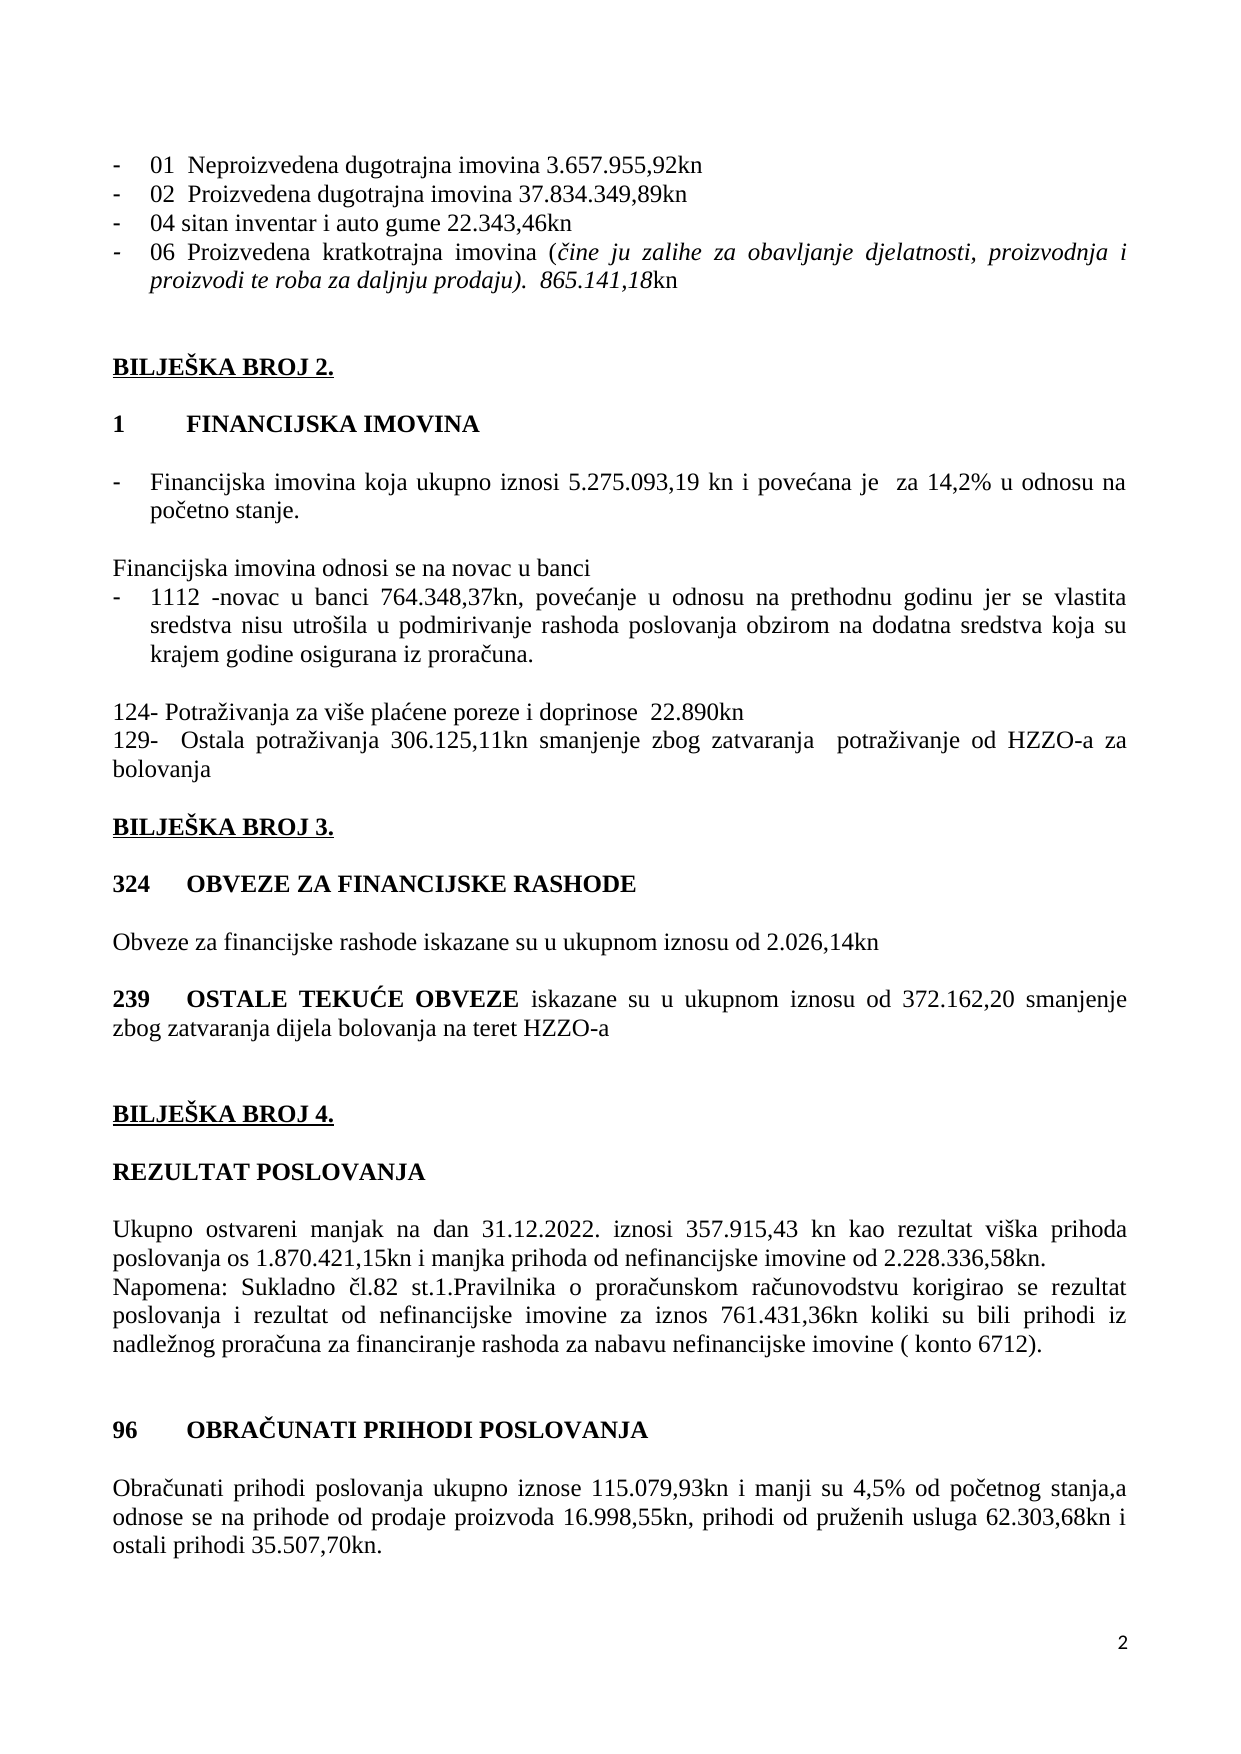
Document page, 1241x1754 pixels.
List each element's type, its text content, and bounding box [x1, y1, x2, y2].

text REZULTAT POSLOVANJA [112, 1157, 1128, 1186]
list 01 Neproizvedena dugotrajna imovina 3.657.955,92kn [112, 150, 1128, 179]
text 239 OSTALE TEKUĆE OBVEZE iskazane su u ukupnom iznosu od 372.162,20 smanjenje zbog zatvaranja dijela bolovanja na teret HZZO-a [112, 984, 1128, 1042]
text Financijska imovina odnosi se na novac u banci [112, 553, 1128, 582]
text 324 OBVEZE ZA FINANCIJSKE RASHODE [112, 869, 1128, 898]
text BILJEŠKA BROJ 4. [112, 1099, 1128, 1128]
text 129- Ostala potraživanja 306.125,11kn smanjenje zbog zatvaranja potraživanje od HZZO-a za bolovanja [112, 726, 1128, 783]
text Napomena: Sukladno čl.82 st.1.Pravilnika o proračunskom računovodstvu korigirao se rezultat poslovanja i rezultat od nefinancijske imovine za iznos 761.431,36kn koliki su bili prihodi iz nadležnog proračuna za financiranje rashoda za nabavu nefinancijske imovine ( konto 6712). [112, 1272, 1128, 1358]
list 02 Proizvedena dugotrajna imovina 37.834.349,89kn [112, 179, 1128, 208]
text Ukupno ostvareni manjak na dan 31.12.2022. iznosi 357.915,43 kn kao rezultat viška prihoda poslovanja os 1.870.421,15kn i manjka prihoda od nefinancijske imovine od 2.228.336,58kn. [112, 1214, 1128, 1272]
list 1112 -novac u banci 764.348,37kn, povećanje u odnosu na prethodnu godinu jer se vlastita sredstva nisu utrošila u podmirivanje rashoda poslovanja obzirom na dodatna sredstva koja su krajem godine osigurana iz proračuna. [112, 582, 1128, 668]
subtitle 96 OBRAČUNATI PRIHODI POSLOVANJA [112, 1416, 1128, 1444]
text 1 FINANCIJSKA IMOVINA [112, 409, 1128, 438]
text 124- Potraživanja za više plaćene poreze i doprinose 22.890kn [112, 697, 1128, 726]
text BILJEŠKA BROJ 2. [112, 352, 1128, 380]
list 04 sitan inventar i auto gume 22.343,46kn [112, 208, 1128, 237]
list Financijska imovina koja ukupno iznosi 5.275.093,19 kn i povećana je za 14,2% u odnosu na početno stanje. [112, 467, 1128, 524]
text Obračunati prihodi poslovanja ukupno iznose 115.079,93kn i manji su 4,5% od početnog stanja,a odnose se na prihode od prodaje proizvoda 16.998,55kn, prihodi od pruženih usluga 62.303,68kn i ostali prihodi 35.507,70kn. [112, 1473, 1128, 1559]
list 06 Proizvedena kratkotrajna imovina (čine ju zalihe za obavljanje djelatnosti, proizvodnja i proizvodi te roba za daljnju prodaju). 865.141,18kn [112, 237, 1128, 294]
text BILJEŠKA BROJ 3. [112, 812, 1128, 841]
subtitle Obveze za financijske rashode iskazane su u ukupnom iznosu od 2.026,14kn [112, 927, 1128, 956]
